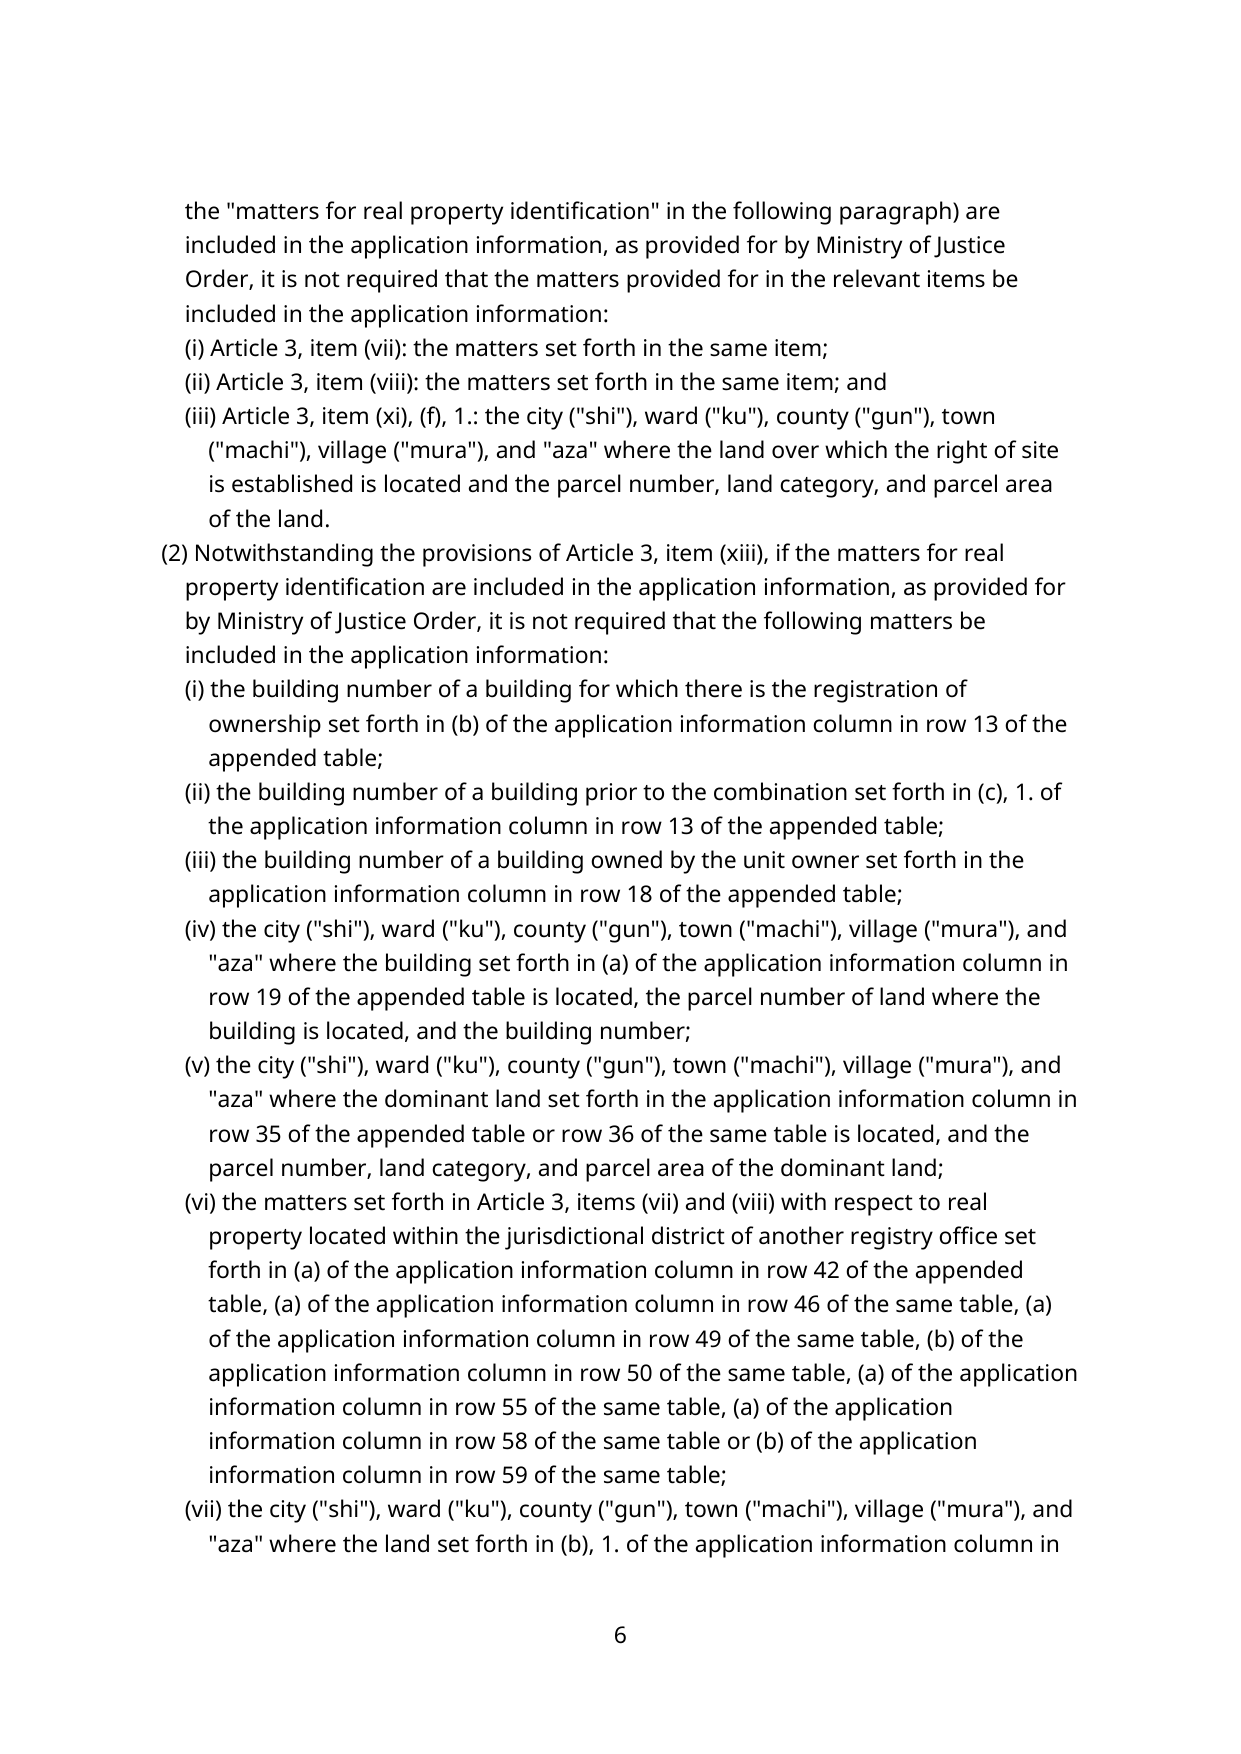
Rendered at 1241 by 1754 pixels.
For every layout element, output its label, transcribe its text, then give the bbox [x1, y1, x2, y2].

text (ii) Article 3, item (viii): the matters set forth in the same item; and [184, 364, 1079, 399]
text (i) the building number of a building for which there is the registration of ownership set forth in (b) of the application information column in row 13 of the appended table; [184, 672, 1079, 774]
text (ii) the building number of a building prior to the combination set forth in (c), 1. of the application information column in row 13 of the appended table; [184, 774, 1079, 843]
text (v) the city ("shi"), ward ("ku"), county ("gun"), town ("machi"), village ("mura"), and "aza" where the dominant land set forth in the application information column in row 35 of the appended table or row 36 of the same table is located, and the parcel number, land category, and parcel area of the dominant land; [184, 1048, 1079, 1184]
text (iii) the building number of a building owned by the unit owner set forth in the application information column in row 18 of the appended table; [184, 843, 1079, 911]
text (2) Notwithstanding the provisions of Article 3, item (xiii), if the matters for real property identification are included in the application information, as provided for by Ministry of Justice Order, it is not required that the following matters be included in the application information: [161, 535, 1079, 672]
text (vi) the matters set forth in Article 3, items (vii) and (viii) with respect to real property located within the jurisdictional district of another registry office set forth in (a) of the application information column in row 42 of the appended table, (a) of the application information column in row 46 of the same table, (a) of the application information column in row 49 of the same table, (b) of the application information column in row 50 of the same table, (a) of the application information column in row 55 of the same table, (a) of the application information column in row 58 of the same table or (b) of the application information column in row 59 of the same table; [184, 1184, 1079, 1492]
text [184, 1492, 1079, 1560]
text (iv) the city ("shi"), ward ("ku"), county ("gun"), town ("machi"), village ("mura"), and "aza" where the building set forth in (a) of the application information column in row 19 of the appended table is located, the parcel number of land where the building is located, and the building number; [184, 911, 1079, 1048]
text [161, 194, 1079, 330]
text (iii) Article 3, item (xi), (f), 1.: the city ("shi"), ward ("ku"), county ("gun"), town ("machi"), village ("mura"), and "aza" where the land over which the right of site is established is located and the parcel number, land category, and parcel area of the land. [184, 399, 1079, 535]
text (i) Article 3, item (vii): the matters set forth in the same item; [184, 330, 1079, 364]
